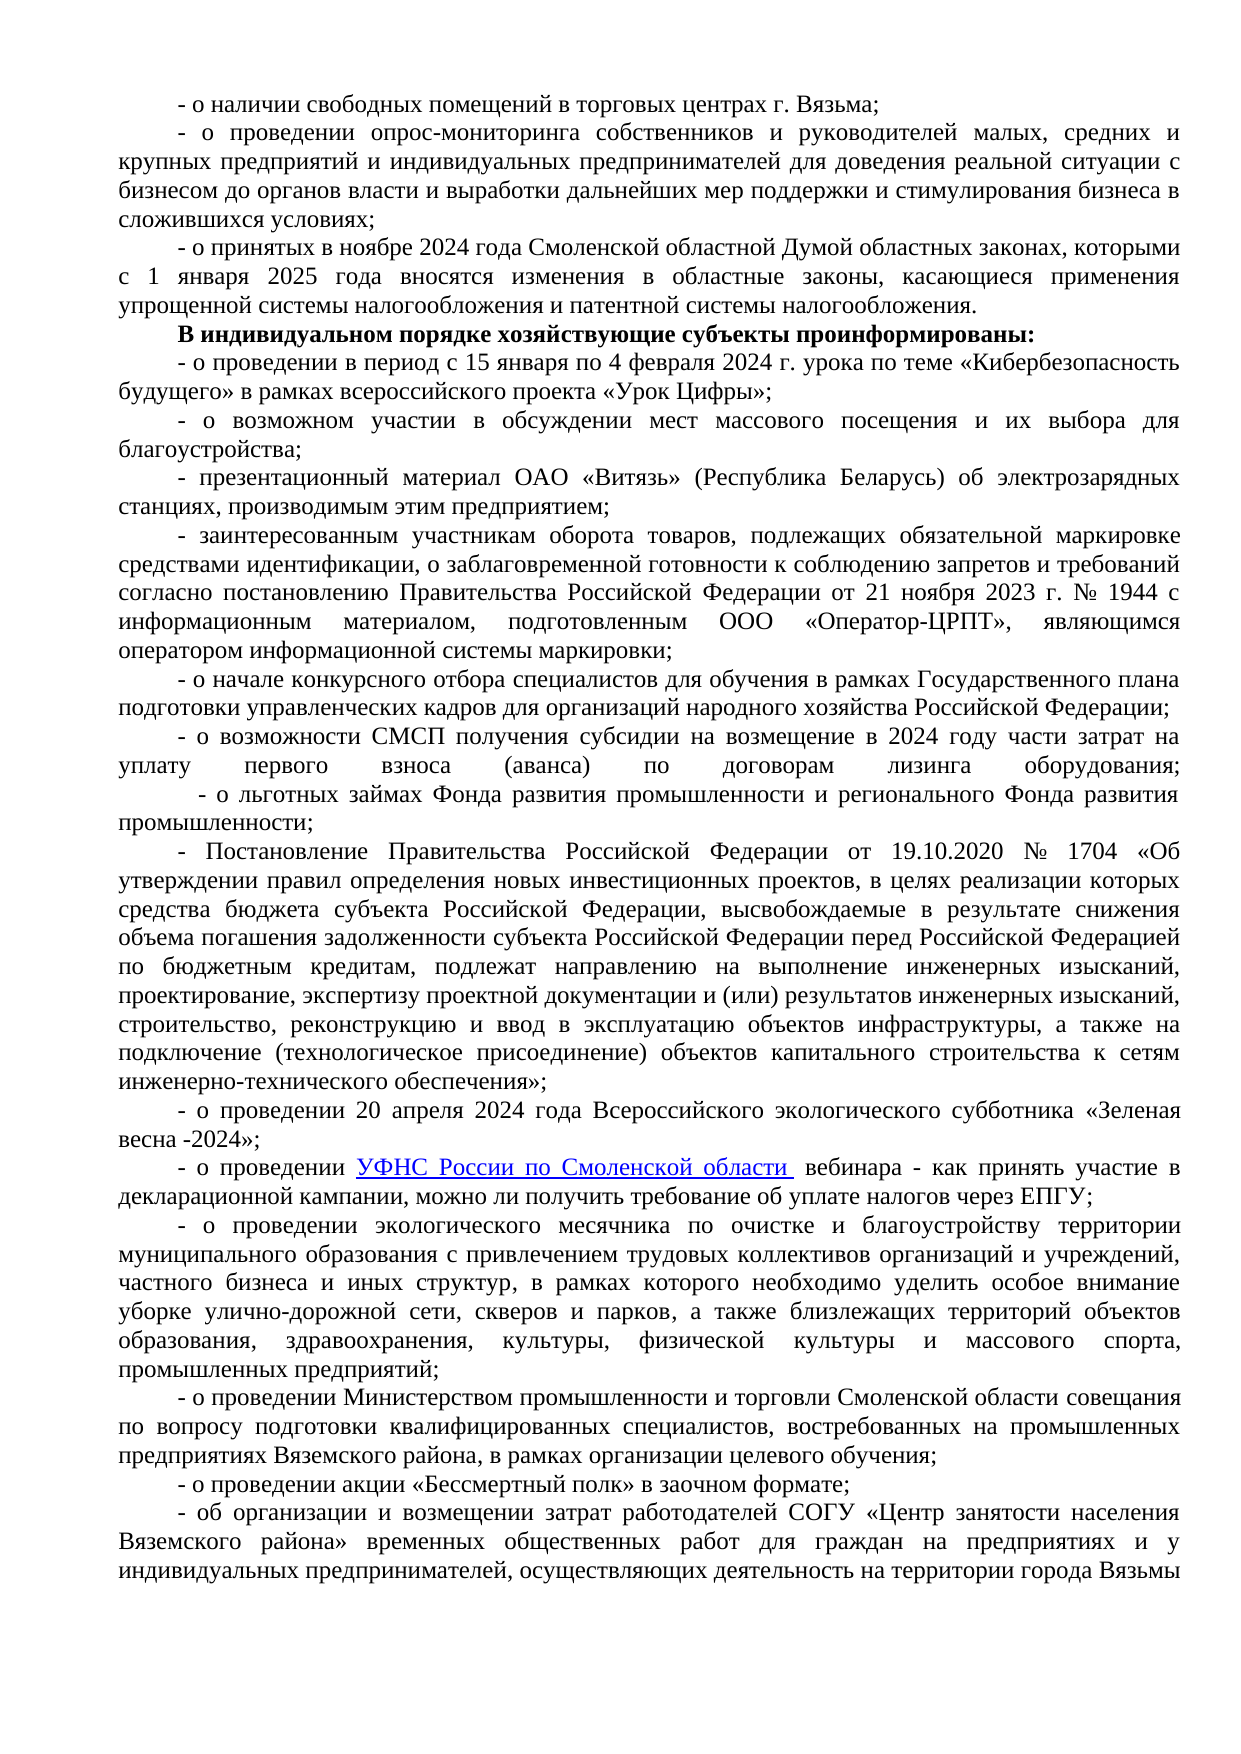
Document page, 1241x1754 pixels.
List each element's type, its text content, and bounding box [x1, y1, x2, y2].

text - Постановление Правительства Российской Федерации от 19.10.2020 № 1704 «Об утверждении правил определения новых инвестиционных проектов, в целях реализации которых средства бюджета субъекта Российской Федерации, высвобождаемые в результате снижения объема погашения задолженности субъекта Российской Федерации перед Российской Федерацией по бюджетным кредитам, подлежат направлению на выполнение инженерных изысканий, проектирование, экспертизу проектной документации и (или) результатов инженерных изысканий, строительство, реконструкцию и ввод в эксплуатацию объектов инфраструктуры, а также на подключение (технологическое присоединение) объектов капитального строительства к сетям инженерно-технического обеспечения»; [118, 836, 1181, 1095]
text - о проведении УФНС России по Смоленской области вебинара - как принять участие в декларационной кампании, можно ли получить требование об уплате налогов через ЕПГУ; [118, 1152, 1181, 1210]
text - о проведении акции «Бессмертный полк» в заочном формате; [118, 1469, 1181, 1497]
text - о возможности СМСП получения субсидии на возмещение в 2024 году части затрат на уплату первого взноса (аванса) по договорам лизинга оборудования; - о льготных займах Фонда развития промышленности и регионального Фонда развития промышленности; [118, 721, 1181, 836]
text - о наличии свободных помещений в торговых центрах г. Вязьма; [118, 89, 1181, 117]
text - о проведении экологического месячника по очистке и благоустройству территории муниципального образования с привлечением трудовых коллективов организаций и учреждений, частного бизнеса и иных структур, в рамках которого необходимо уделить особое внимание уборке улично-дорожной сети, скверов и парков, а также близлежащих территорий объектов образования, здравоохранения, культуры, физической культуры и массового спорта, промышленных предприятий; [439, 1325, 1181, 1382]
text - о начале конкурсного отбора специалистов для обучения в рамках Государственного плана подготовки управленческих кадров для организаций народного хозяйства Российской Федерации; [118, 664, 1181, 721]
text - заинтересованным участникам оборота товаров, подлежащих обязательной маркировке средствами идентификации, о заблаговременной готовности к соблюдению запретов и требований согласно постановлению Правительства Российской Федерации от 21 ноября 2023 г. № 1944 с информационным материалом, подготовленным ООО «Оператор-ЦРПТ», являющимся оператором информационной системы маркировки; [118, 520, 1181, 664]
text - о возможном участии в обсуждении мест массового посещения и их выбора для благоустройства; [118, 405, 1181, 462]
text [118, 1497, 1181, 1584]
text - презентационный материал ОАО «Витязь» (Республика Беларусь) об электрозарядных станциях, производимым этим предприятием; [118, 462, 1181, 520]
text - о проведении экологического месячника по очистке и благоустройству территории муниципального образования с привлечением трудовых коллективов организаций и учреждений, частного бизнеса и иных структур, в рамках которого необходимо уделить особое внимание уборке улично-дорожной сети, скверов и парков, а также близлежащих территорий объектов образования, здравоохранения, культуры, физической культуры и массового спорта, промышленных предприятий; [118, 1267, 1181, 1296]
text В индивидуальном порядке хозяйствующие субъекты проинформированы: [118, 319, 1181, 347]
text - о принятых в ноябре 2024 года Смоленской областной Думой областных законах, которыми с 1 января 2025 года вносятся изменения в областные законы, касающиеся применения упрощенной системы налогообложения и патентной системы налогообложения. [118, 232, 1181, 319]
text - о проведении опрос-мониторинга собственников и руководителей малых, средних и крупных предприятий и индивидуальных предпринимателей для доведения реальной ситуации с бизнесом до органов власти и выработки дальнейших мер поддержки и стимулирования бизнеса в сложившихся условиях; [118, 117, 1181, 232]
text - о проведении в период с 15 января по 4 февраля 2024 г. урока по теме «Кибербезопасность будущего» в рамках всероссийского проекта «Урок Цифры»; [118, 347, 1181, 405]
text - о проведении Министерством промышленности и торговли Смоленской области совещания по вопросу подготовки квалифицированных специалистов, востребованных на промышленных предприятиях Вяземского района, в рамках организации целевого обучения; [118, 1382, 1181, 1469]
text - о проведении 20 апреля 2024 года Всероссийского экологического субботника «Зеленая весна -2024»; [118, 1095, 1181, 1152]
